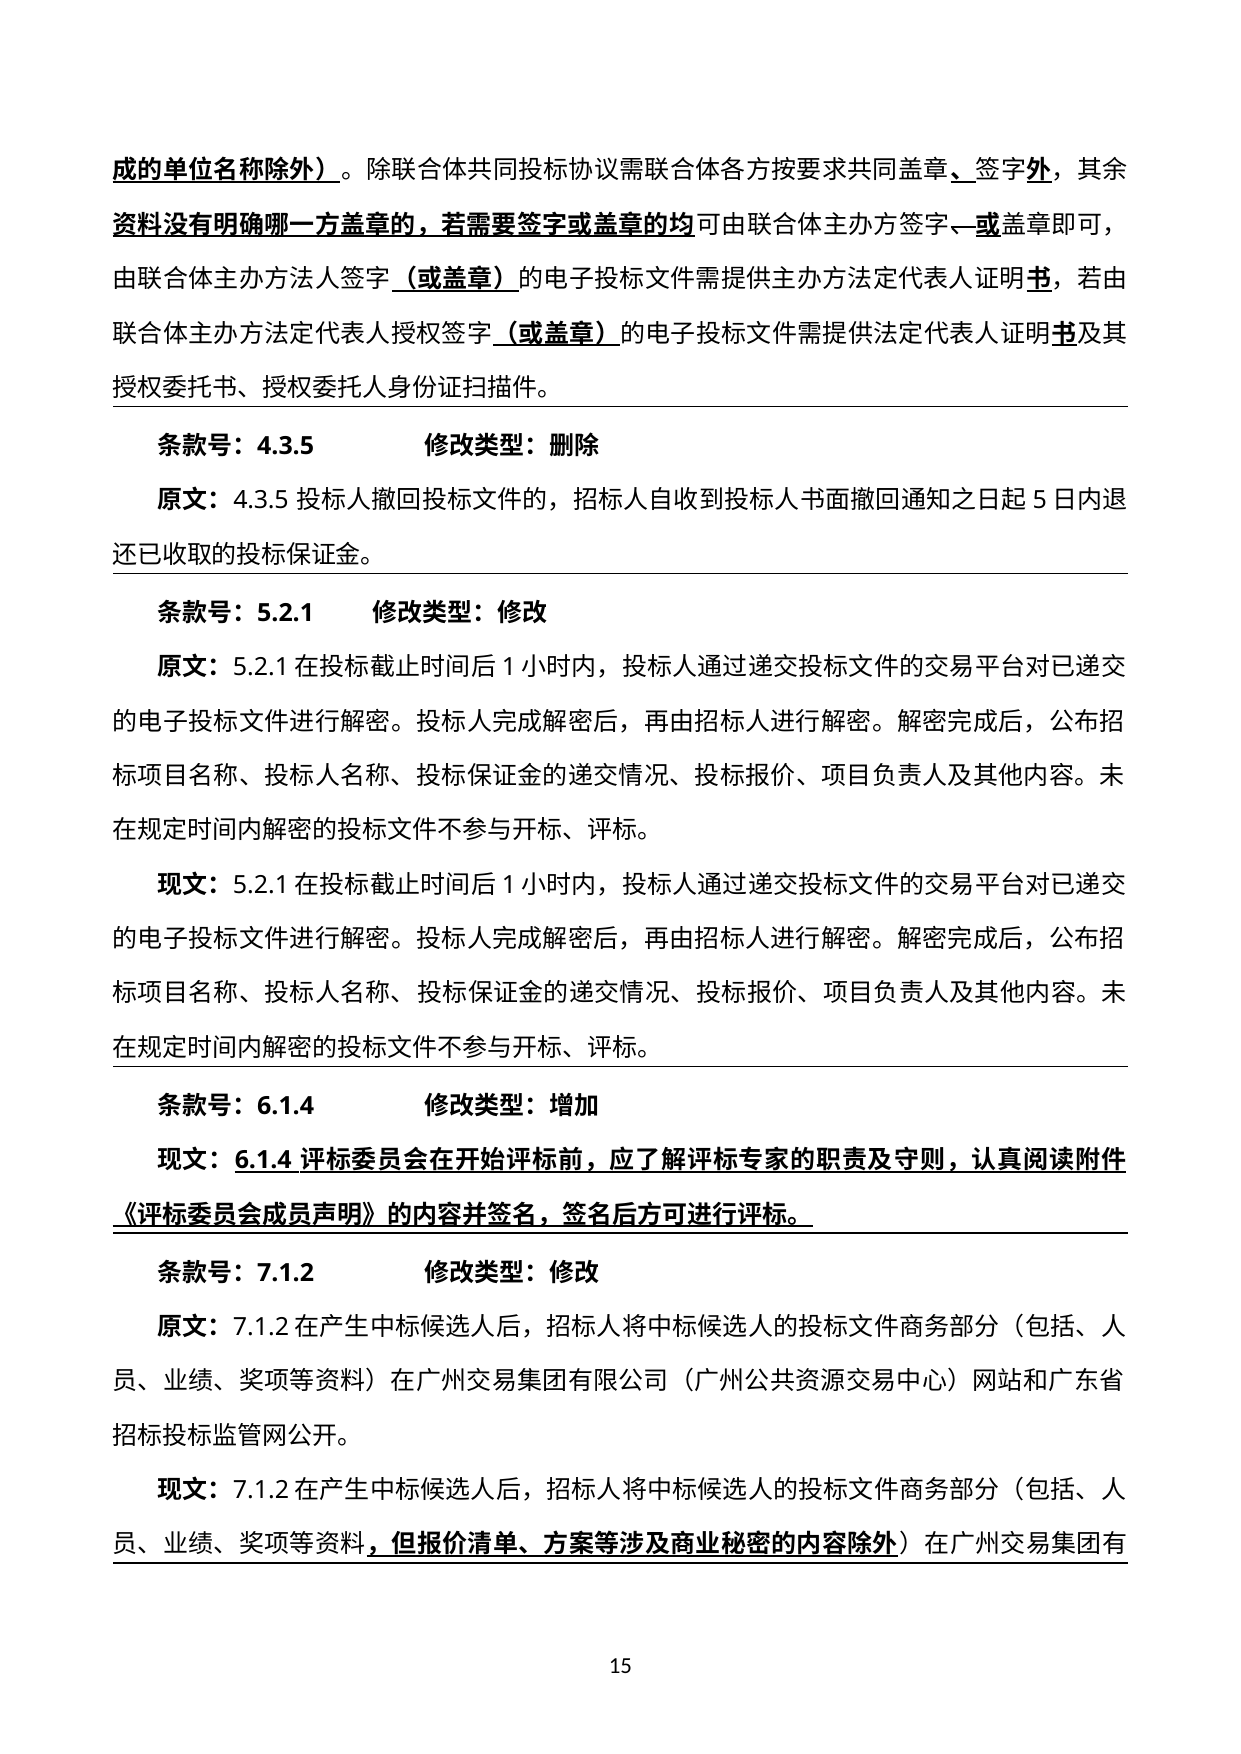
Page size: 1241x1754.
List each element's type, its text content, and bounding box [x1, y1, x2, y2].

text 现文：5.2.1在投标截止时间后1小时内，投标人通过递交投标文件的交易平台对已递交的电子投标文件进行解密。投标人完成解密后，再由招标人进行解密。解密完成后，公布招标项目名称、投标人名称、投标保证金的递交情况、投标报价、项目负责人及其他内容。未在规定时间内解密的投标文件不参与开标、评标。 [112, 864, 1128, 1067]
text 原文：4.3.5 投标人撤回投标文件的，招标人自收到投标人书面撤回通知之日起5日内退还已收取的投标保证金。 [112, 480, 1128, 574]
text 条款号：5.2.1 修改类型：修改 [112, 592, 1128, 628]
text 条款号：6.1.4 修改类型：增加 [112, 1085, 1128, 1122]
text 条款号：7.1.2 修改类型：修改 [112, 1252, 1128, 1288]
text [112, 150, 1128, 407]
text 原文：7.1.2在产生中标候选人后，招标人将中标候选人的投标文件商务部分（包括、人员、业绩、奖项等资料）在广州交易集团有限公司（广州公共资源交易中心）网站和广东省招标投标监管网公开。 [112, 1306, 1128, 1451]
text 条款号：4.3.5 修改类型：删除 [112, 426, 1128, 462]
text 现文：6.1.4 评标委员会在开始评标前，应了解评标专家的职责及守则，认真阅读附件《评标委员会成员声明》的内容并签名，签名后方可进行评标。 [112, 1140, 1128, 1234]
text 原文：5.2.1在投标截止时间后1小时内，投标人通过递交投标文件的交易平台对已递交的电子投标文件进行解密。投标人完成解密后，再由招标人进行解密。解密完成后，公布招标项目名称、投标人名称、投标保证金的递交情况、投标报价、项目负责人及其他内容。未在规定时间内解密的投标文件不参与开标、评标。 [112, 647, 1128, 846]
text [112, 1469, 1128, 1564]
